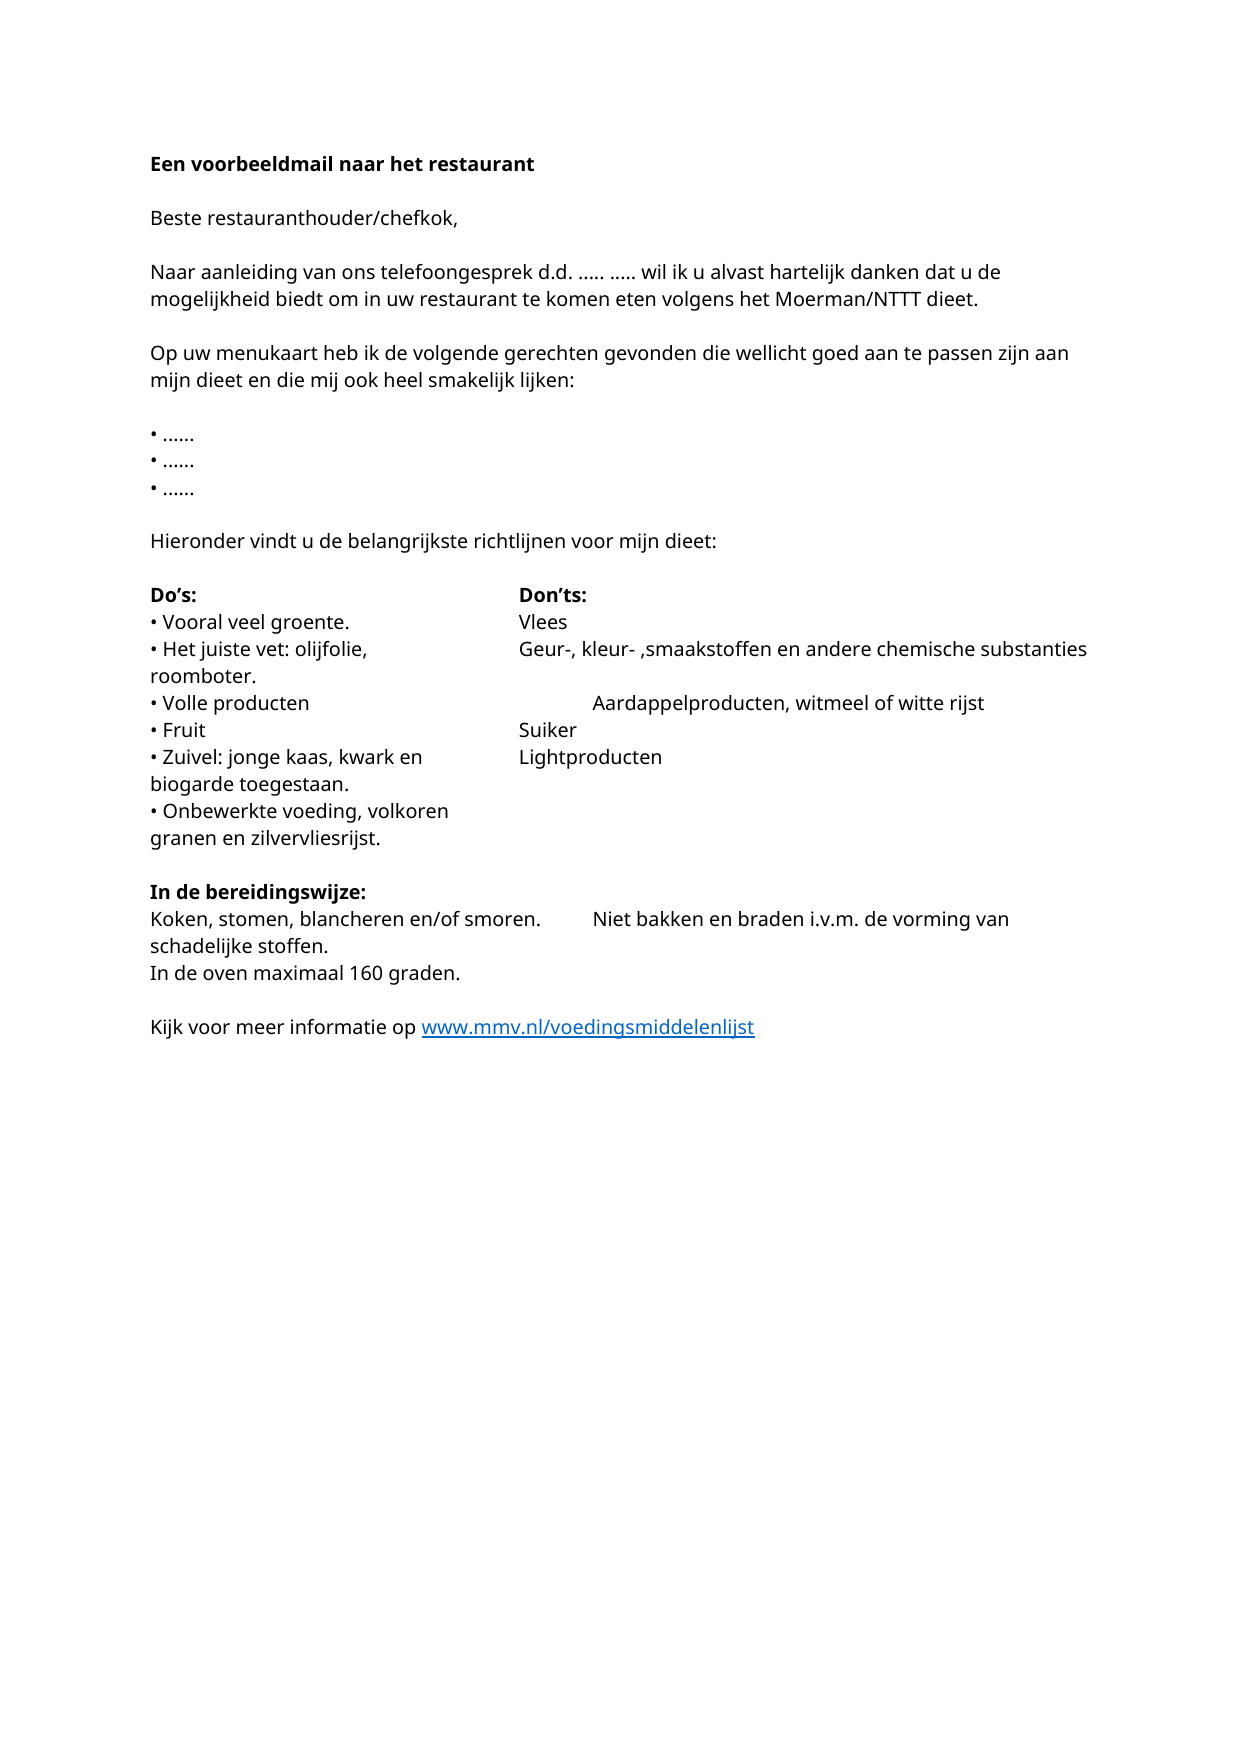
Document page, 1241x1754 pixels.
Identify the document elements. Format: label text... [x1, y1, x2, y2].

text • Onbewerkte voeding, volkoren [150, 797, 1090, 824]
text biogarde toegestaan. [150, 771, 1090, 797]
text • Het juiste vet: olijfolie, Geur-, kleur- ,smaakstoffen en andere chemische substanties [150, 636, 1090, 663]
text Kijk voor meer informatie op www.mmv.nl/voedingsmiddelenlijst [150, 1013, 1090, 1040]
text granen en zilvervliesrijst. [150, 824, 1090, 851]
text Beste restauranthouder/chefkok, [150, 204, 1090, 231]
text • ...... [150, 474, 1090, 501]
text • ...... [150, 420, 1090, 447]
text • Volle producten Aardappelproducten, witmeel of witte rijst [150, 689, 1090, 717]
text Een voorbeeldmail naar het restaurant [150, 150, 1090, 177]
text Hieronder vindt u de belangrijkste richtlijnen voor mijn dieet: [150, 528, 1090, 555]
text Do’s: Don’ts: [150, 582, 1090, 609]
text In de bereidingswijze: [150, 878, 1090, 905]
text • ...... [150, 447, 1090, 474]
text roomboter. [150, 663, 1090, 689]
text Naar aanleiding van ons telefoongesprek d.d. ..... ..... wil ik u alvast hartelijk danken dat u de mogelijkheid biedt om in uw restaurant te komen eten volgens het Moerman/NTTT dieet. [150, 258, 1090, 312]
text • Fruit Suiker [150, 717, 1090, 743]
text In de oven maximaal 160 graden. [150, 959, 1090, 986]
text • Vooral veel groente. Vlees [150, 609, 1090, 636]
text Koken, stomen, blancheren en/of smoren. Niet bakken en braden i.v.m. de vorming van schadelijke stoffen. [150, 905, 1090, 959]
text • Zuivel: jonge kaas, kwark en Lightproducten [150, 743, 1090, 771]
text Op uw menukaart heb ik de volgende gerechten gevonden die wellicht goed aan te passen zijn aan mijn dieet en die mij ook heel smakelijk lijken: [150, 339, 1090, 393]
